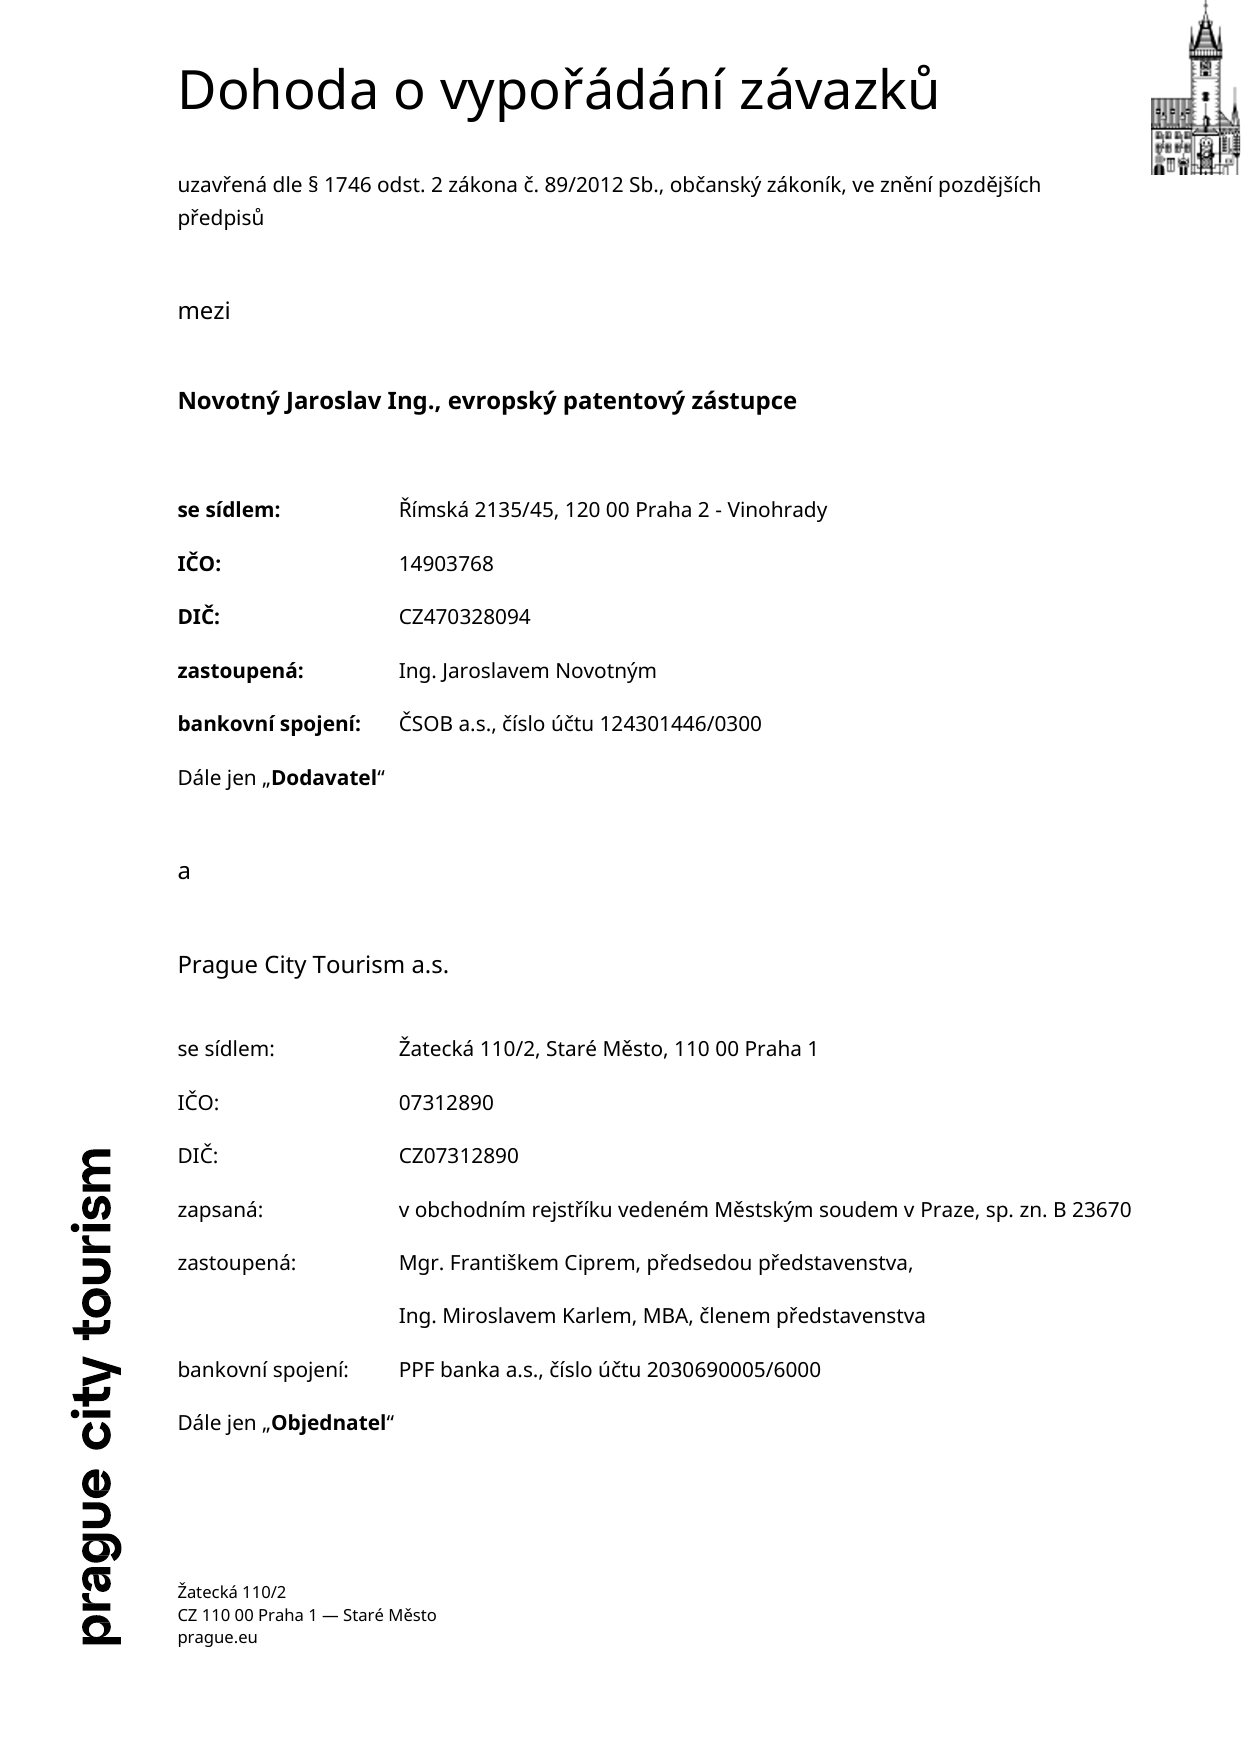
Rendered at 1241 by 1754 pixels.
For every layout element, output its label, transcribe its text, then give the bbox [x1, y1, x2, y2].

text se sídlem: Římská 2135/45, 120 00 Praha 2 - Vinohrady [177, 496, 1169, 524]
text bankovní spojení: PPF banka a.s., číslo účtu 2030690005/6000 [177, 1355, 1169, 1383]
subtitle Prague City Tourism a.s. [177, 948, 1169, 981]
text zastoupená: Mgr. Františkem Ciprem, předsedou představenstva, [177, 1248, 1169, 1277]
text DIČ: CZ470328094 [177, 602, 1169, 631]
text zapsaná: v obchodním rejstříku vedeném Městským soudem v Praze, sp. zn. B 23670 [177, 1195, 1169, 1223]
picture [1151, 0, 1241, 175]
text Dále jen „Dodavatel“ [177, 763, 1169, 791]
text Ing. Miroslavem Karlem, MBA, členem představenstva [325, 1302, 1169, 1330]
text DIČ: CZ07312890 [177, 1141, 1169, 1170]
text uzavřená dle § 1746 odst. 2 zákona č. 89/2012 Sb., občanský zákoník, ve znění pozdějších předpisů [177, 171, 1169, 232]
text bankovní spojení: ČSOB a.s., číslo účtu 124301446/0300 [177, 709, 1169, 738]
text se sídlem: Žatecká 110/2, Staré Město, 110 00 Praha 1 [177, 1034, 1169, 1063]
text Dále jen „Objednatel“ [177, 1408, 1169, 1437]
text IČO: 07312890 [177, 1088, 1169, 1116]
subtitle Dohoda o vypořádání závazků [177, 66, 1169, 121]
text zastoupená: Ing. Jaroslavem Novotným [177, 656, 1169, 684]
text a [177, 854, 1169, 887]
text IČO: 14903768 [177, 549, 1169, 577]
text Novotný Jaroslav Ing., evropský patentový zástupce [177, 384, 1169, 417]
subtitle mezi [177, 294, 1169, 326]
